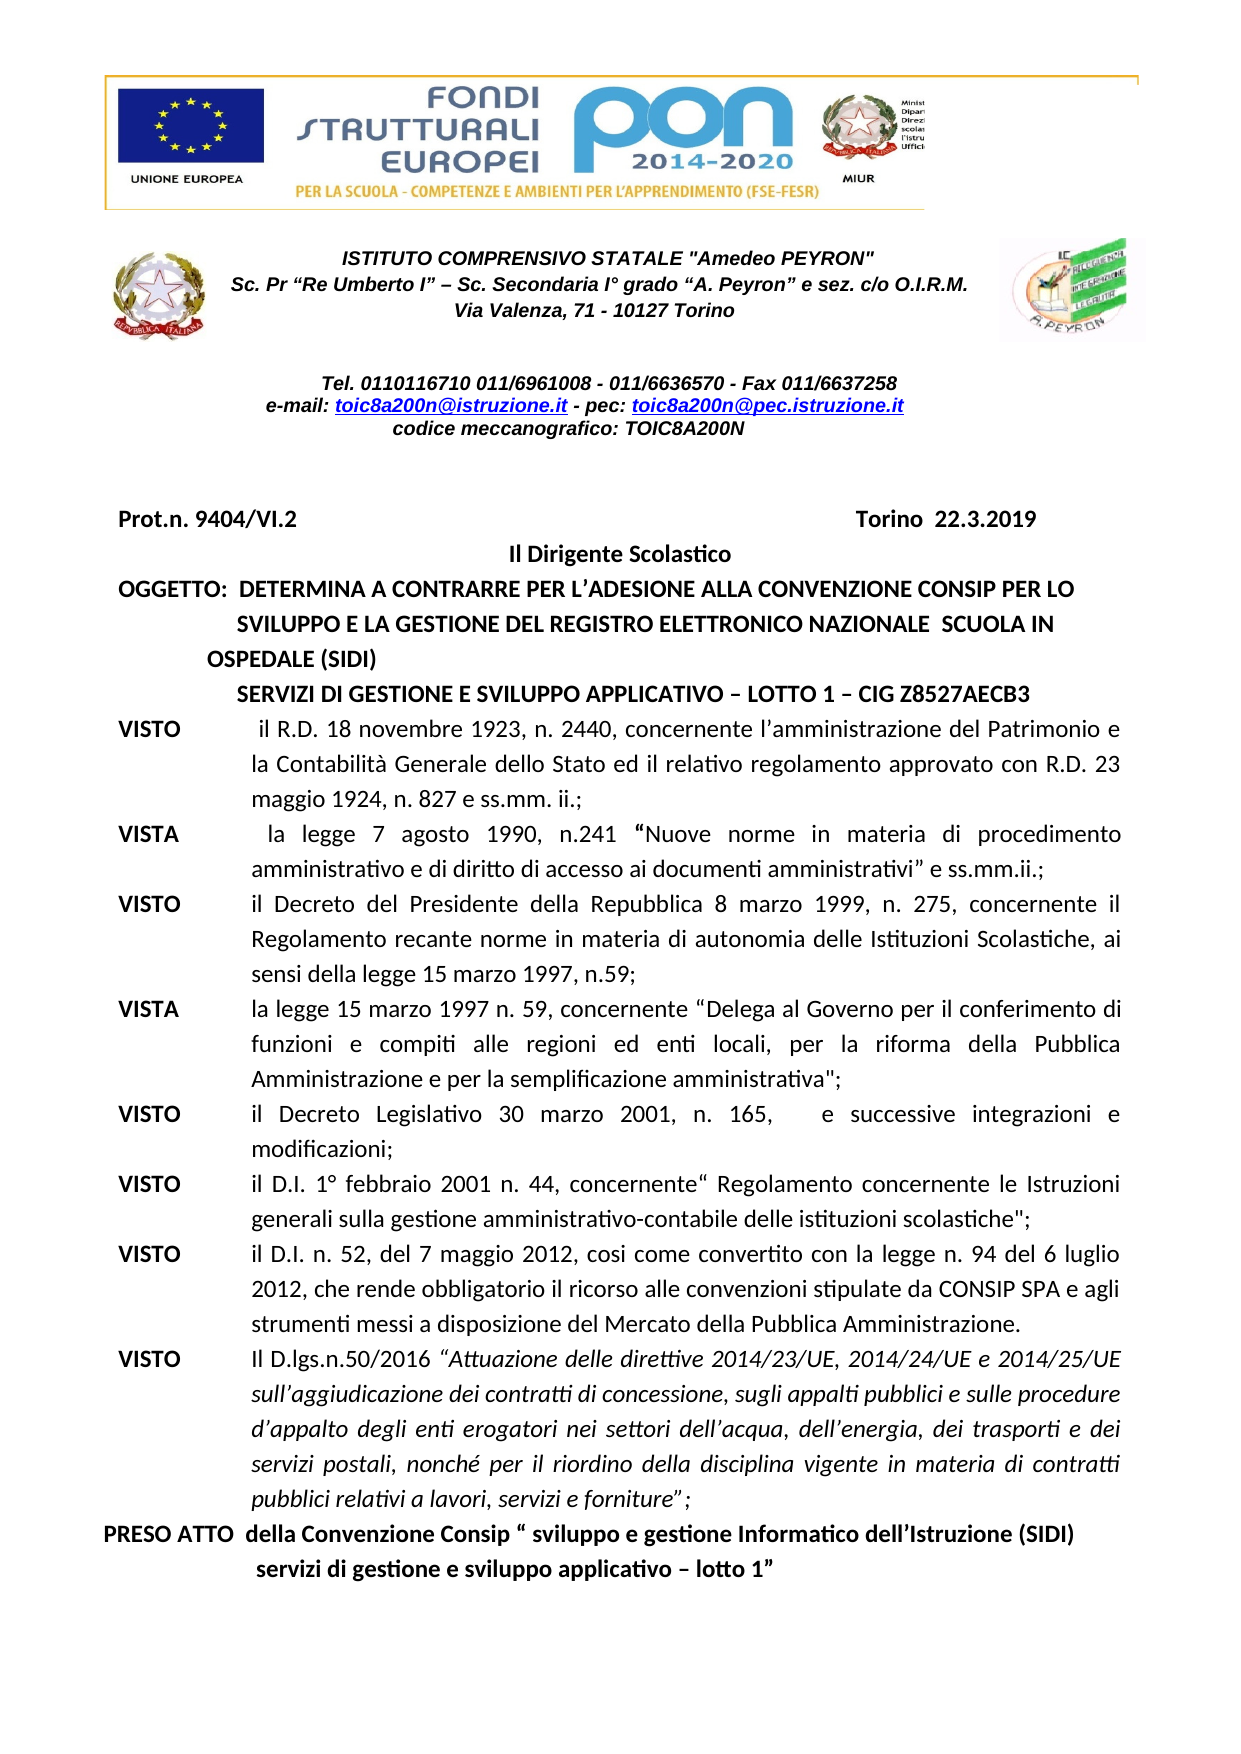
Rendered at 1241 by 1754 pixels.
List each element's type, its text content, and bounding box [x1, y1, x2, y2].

text VISTO Il D.lgs.n.50/2016 “Attuazione delle direttive 2014/23/UE, 2014/24/UE e 2014/25/UE sull’aggiudicazione dei contratti di concessione, sugli appalti pubblici e sulle procedure d’appalto degli enti erogatori nei settori dell’acqua, dell’energia, dei trasporti e dei servizi postali, nonché per il riordino della disciplina vigente in materia di contratti pubblici relativi a lavori, servizi e forniture”; [118, 1343, 1122, 1513]
text VISTA la legge 15 marzo 1997 n. 59, concernente “Delega al Governo per il conferimento di funzioni e compiti alle regioni ed enti locali, per la riforma della Pubblica Amministrazione e per la semplificazione amministrativa"; [118, 993, 1122, 1093]
text servizi di gestione e sviluppo applicativo – lotto 1” [103, 1553, 1122, 1583]
text VISTO il D.I. n. 52, del 7 maggio 2012, cosi come convertito con la legge n. 94 del 6 luglio 2012, che rende obbligatorio il ricorso alle convenzioni stipulate da CONSIP SPA e agli strumenti messi a disposizione del Mercato della Pubblica Amministrazione. [118, 1238, 1122, 1338]
text PRESO ATTO della Convenzione Consip “ sviluppo e gestione Informatico dell’Istruzione (SIDI) [103, 1518, 1122, 1548]
text VISTO il Decreto del Presidente della Repubblica 8 marzo 1999, n. 275, concernente il Regolamento recante norme in materia di autonomia delle Istituzioni Scolastiche, ai sensi della legge 15 marzo 1997, n.59; [118, 888, 1122, 988]
text OGGETTO: DETERMINA A CONTRARRE PER L’ADESIONE ALLA CONVENZIONE CONSIP PER LO [118, 573, 1122, 603]
text SERVIZI DI GESTIONE E SVILUPPO APPLICATIVO – LOTTO 1 – CIG Z8527AECB3 [118, 678, 1122, 708]
text VISTO il R.D. 18 novembre 1923, n. 2440, concernente l’amministrazione del Patrimonio e la Contabilità Generale dello Stato ed il relativo regolamento approvato con R.D. 23 maggio 1924, n. 827 e ss.mm. ii.; [118, 713, 1122, 813]
text Prot.n. 9404/VI.2 Torino 22.3.2019 [118, 503, 1122, 533]
picture [999, 238, 1147, 342]
text VISTA la legge 7 agosto 1990, n.241 “Nuove norme in materia di procedimento amministrativo e di diritto di accesso ai documenti amministrativi” e ss.mm.ii.; [118, 818, 1122, 883]
text VISTO il Decreto Legislativo 30 marzo 2001, n. 165, e successive integrazioni e modificazioni; [118, 1098, 1122, 1163]
text VISTO il D.I. 1° febbraio 2001 n. 44, concernente“ Regolamento concernente le Istruzioni generali sulla gestione amministrativo-contabile delle istituzioni scolastiche"; [118, 1168, 1122, 1233]
picture [111, 251, 207, 342]
text SVILUPPO E LA GESTIONE DEL REGISTRO ELETTRONICO NAZIONALE SCUOLA IN OSPEDALE (SIDI) [118, 608, 1122, 673]
text Il Dirigente Scolastico [118, 538, 1122, 568]
